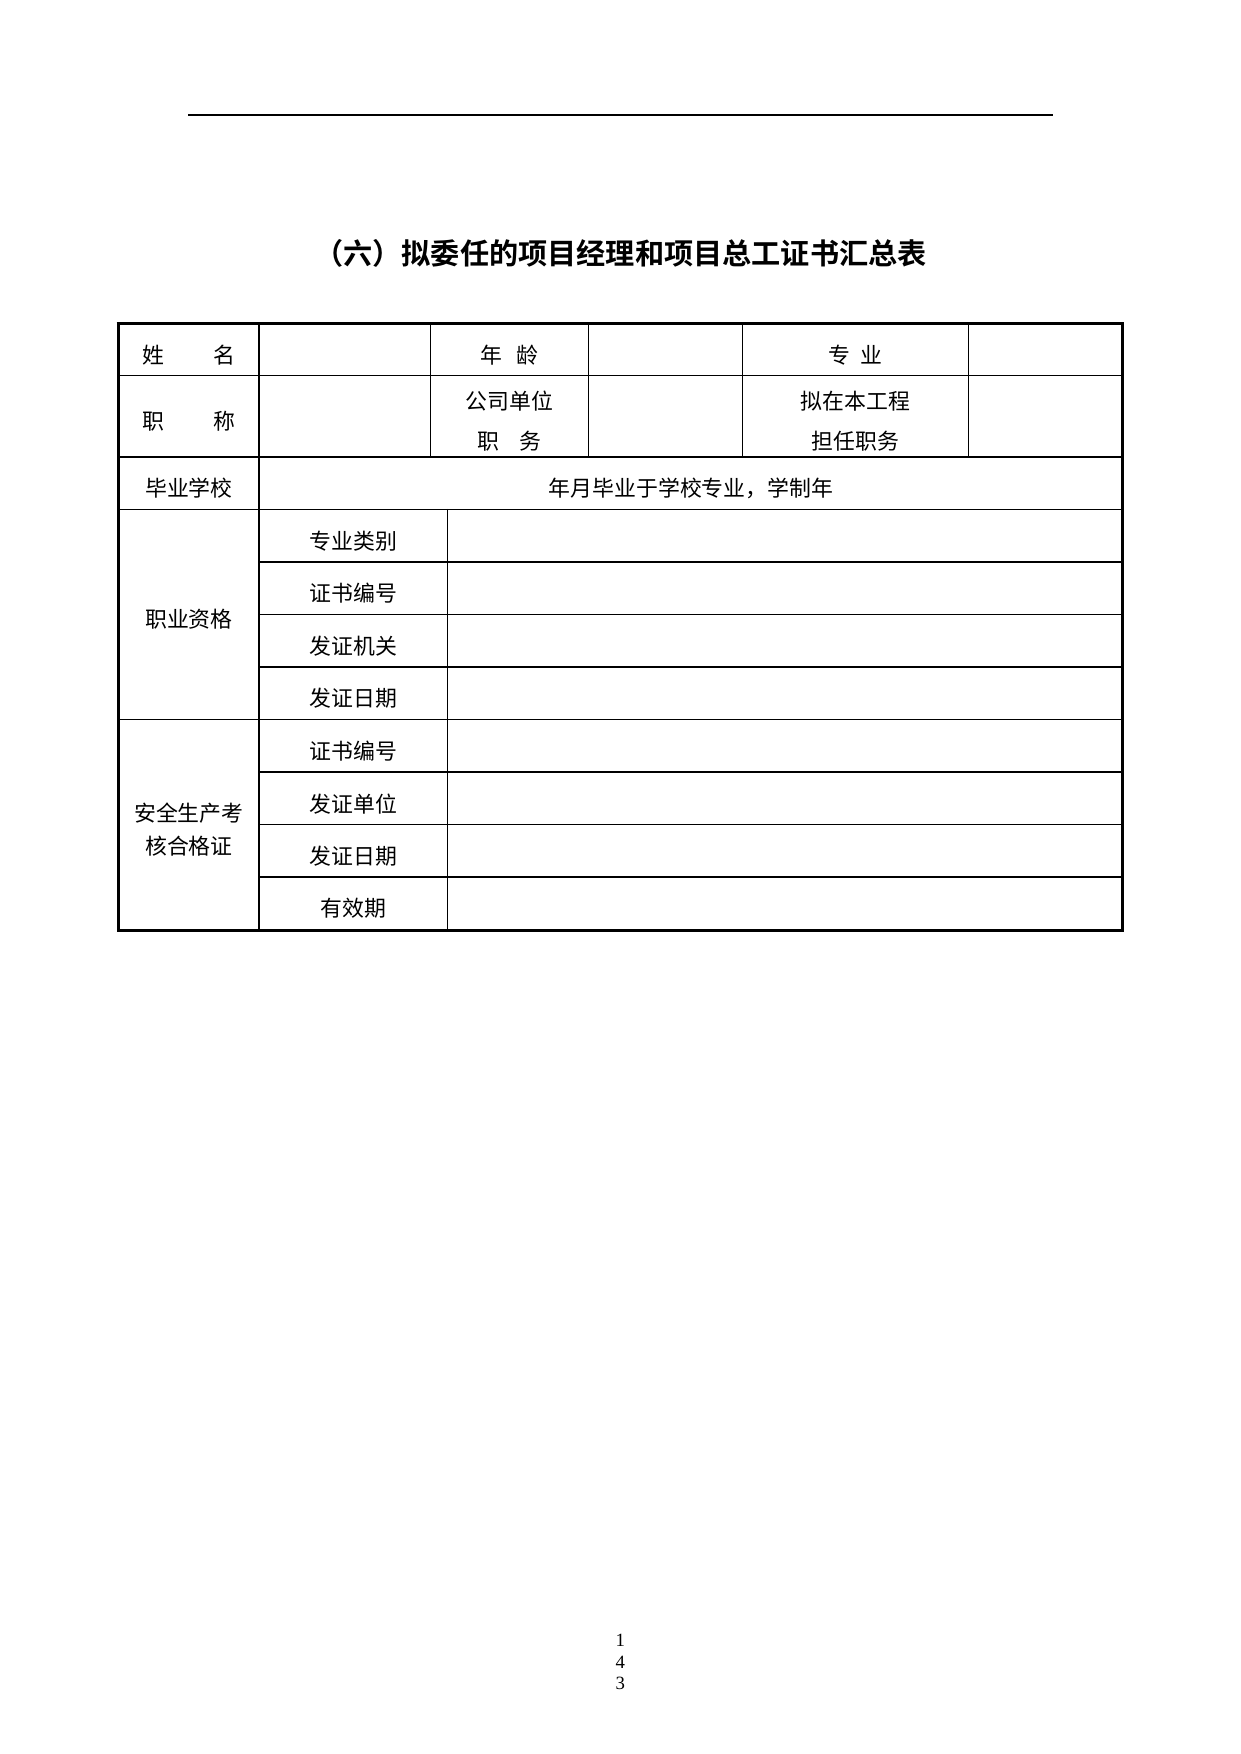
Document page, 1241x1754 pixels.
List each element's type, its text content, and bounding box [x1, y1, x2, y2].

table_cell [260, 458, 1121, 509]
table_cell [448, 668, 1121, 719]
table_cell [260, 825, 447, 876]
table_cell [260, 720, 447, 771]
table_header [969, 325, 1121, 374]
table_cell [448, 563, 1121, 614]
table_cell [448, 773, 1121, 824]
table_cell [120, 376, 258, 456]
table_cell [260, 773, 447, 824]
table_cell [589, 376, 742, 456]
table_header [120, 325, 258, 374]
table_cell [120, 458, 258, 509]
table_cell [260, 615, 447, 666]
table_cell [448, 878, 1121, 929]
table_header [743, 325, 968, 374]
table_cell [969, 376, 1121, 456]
subtitle （六）拟委任的项目经理和项目总工证书汇总表 [187, 219, 1053, 284]
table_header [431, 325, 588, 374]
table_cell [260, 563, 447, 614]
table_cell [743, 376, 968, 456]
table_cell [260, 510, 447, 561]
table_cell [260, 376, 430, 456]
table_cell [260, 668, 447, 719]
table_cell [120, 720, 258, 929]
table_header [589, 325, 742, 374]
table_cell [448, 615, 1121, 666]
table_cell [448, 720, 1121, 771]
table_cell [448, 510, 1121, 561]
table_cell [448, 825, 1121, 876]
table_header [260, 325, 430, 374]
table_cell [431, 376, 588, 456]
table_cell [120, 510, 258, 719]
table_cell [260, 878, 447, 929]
